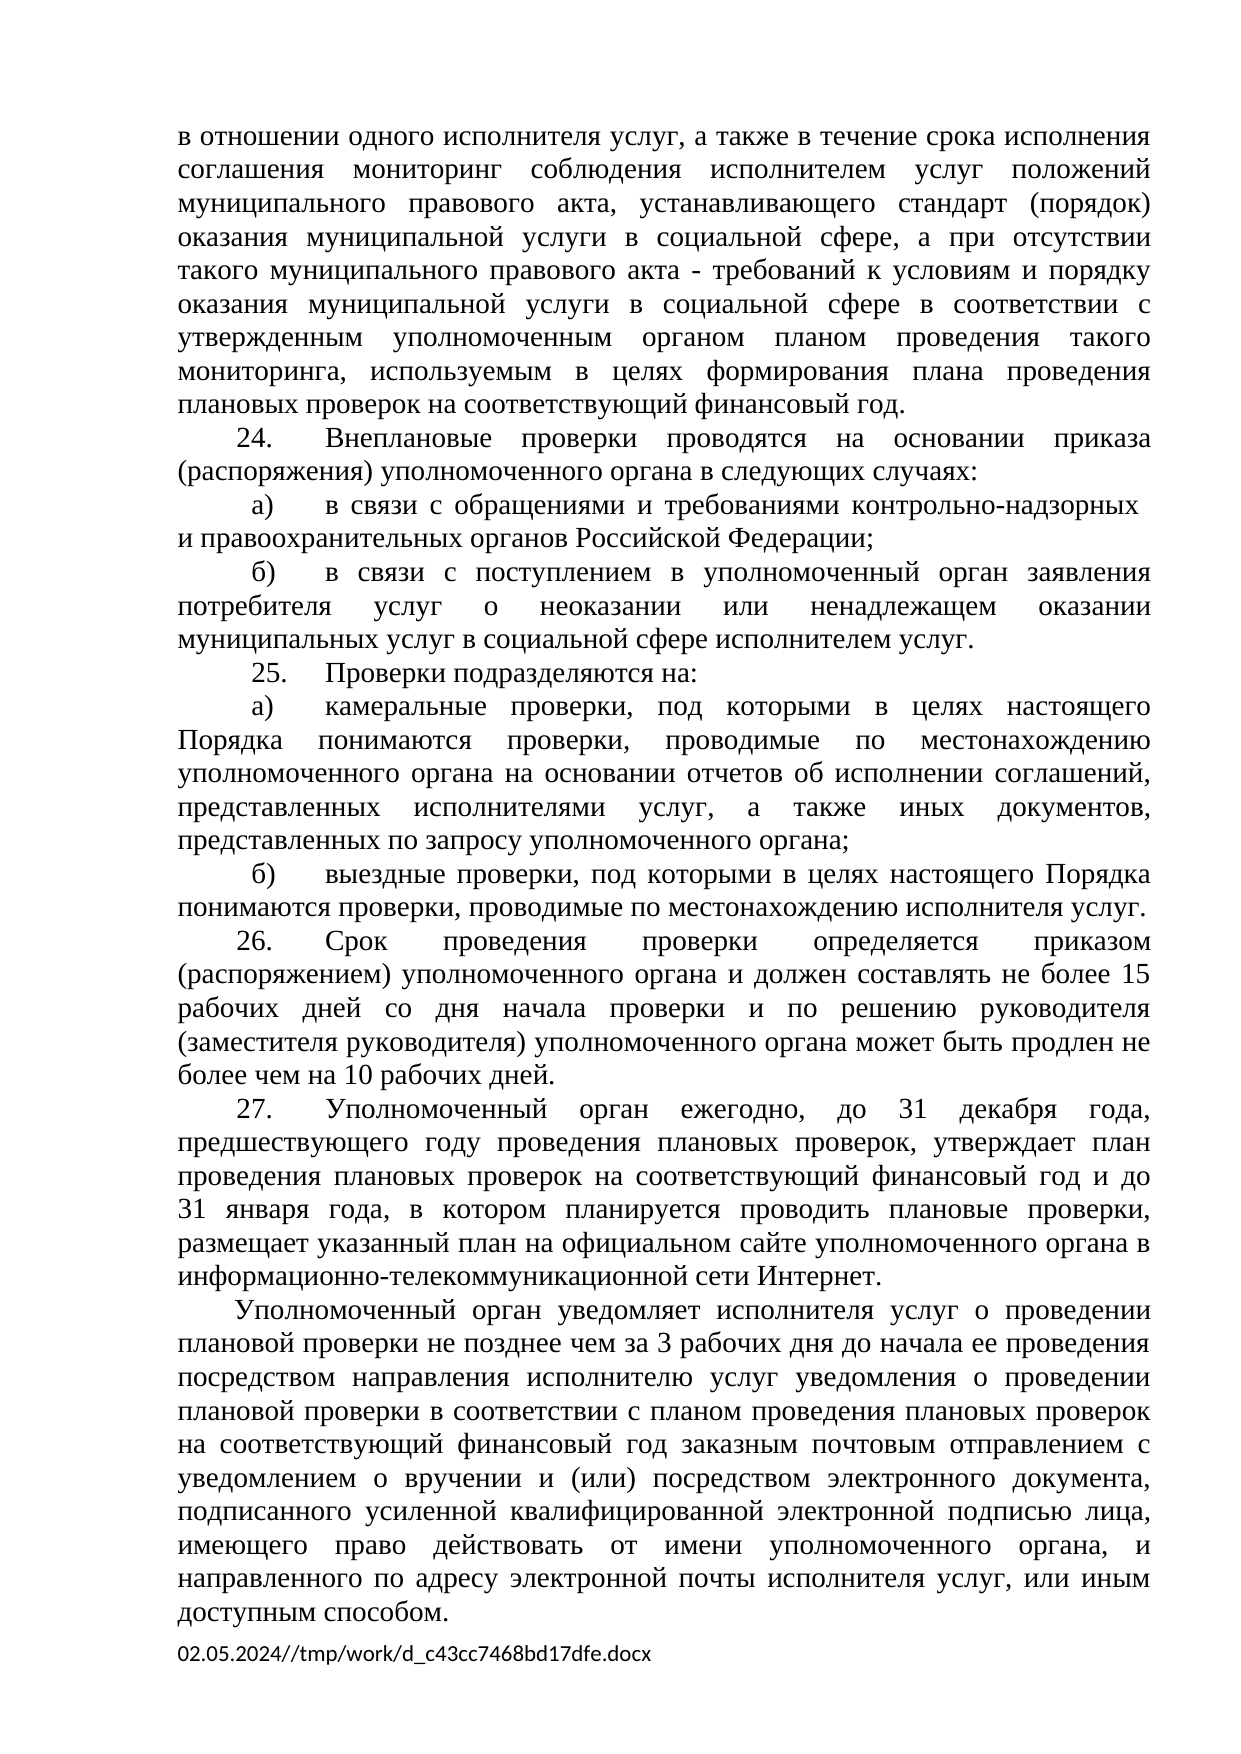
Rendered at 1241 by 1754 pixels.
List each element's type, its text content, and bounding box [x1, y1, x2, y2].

list Уполномоченный орган ежегодно, до 31 декабря года, предшествующего году проведения плановых проверок, утверждает план проведения плановых проверок на соответствующий финансовый год и до 31 января года, в котором планируется проводить плановые проверки, размещает указанный план на официальном сайте уполномоченного органа в информационно-телекоммуникационной сети Интернет. [177, 1091, 1152, 1292]
list выездные проверки, под которыми в целях настоящего Порядка понимаются проверки, проводимые по местонахождению исполнителя услуг. [177, 856, 1152, 923]
list Срок проведения проверки определяется приказом (распоряжением) уполномоченного органа и должен составлять не более 15 рабочих дней со дня начала проверки и по решению руководителя (заместителя руководителя) уполномоченного органа может быть продлен не более чем на 10 рабочих дней. [177, 923, 1152, 1091]
text Уполномоченный орган уведомляет исполнителя услуг о проведении плановой проверки не позднее чем за 3 рабочих дня до начала ее проведения посредством направления исполнителю услуг уведомления о проведении плановой проверки в соответствии с планом проведения плановых проверок на соответствующий финансовый год заказным почтовым отправлением с уведомлением о вручении и (или) посредством электронного документа, подписанного усиленной квалифицированной электронной подписью лица, имеющего право действовать от имени уполномоченного органа, и направленного по адресу электронной почты исполнителя услуг, или иным доступным способом. [177, 1292, 1152, 1627]
list камеральные проверки, под которыми в целях настоящего Порядка понимаются проверки, проводимые по местонахождению уполномоченного органа на основании отчетов об исполнении соглашений, представленных исполнителями услуг, а также иных документов, представленных по запросу уполномоченного органа; [177, 688, 1152, 856]
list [177, 118, 1152, 420]
list в связи с поступлением в уполномоченный орган заявления потребителя услуг о неоказании или ненадлежащем оказании муниципальных услуг в социальной сфере исполнителем услуг. [177, 554, 1152, 655]
list Проверки подразделяются на: [177, 655, 1152, 688]
list в связи с обращениями и требованиями контрольно-надзорных и правоохранительных органов Российской Федерации; [177, 487, 1152, 554]
list Внеплановые проверки проводятся на основании приказа (распоряжения) уполномоченного органа в следующих случаях: [177, 420, 1152, 487]
